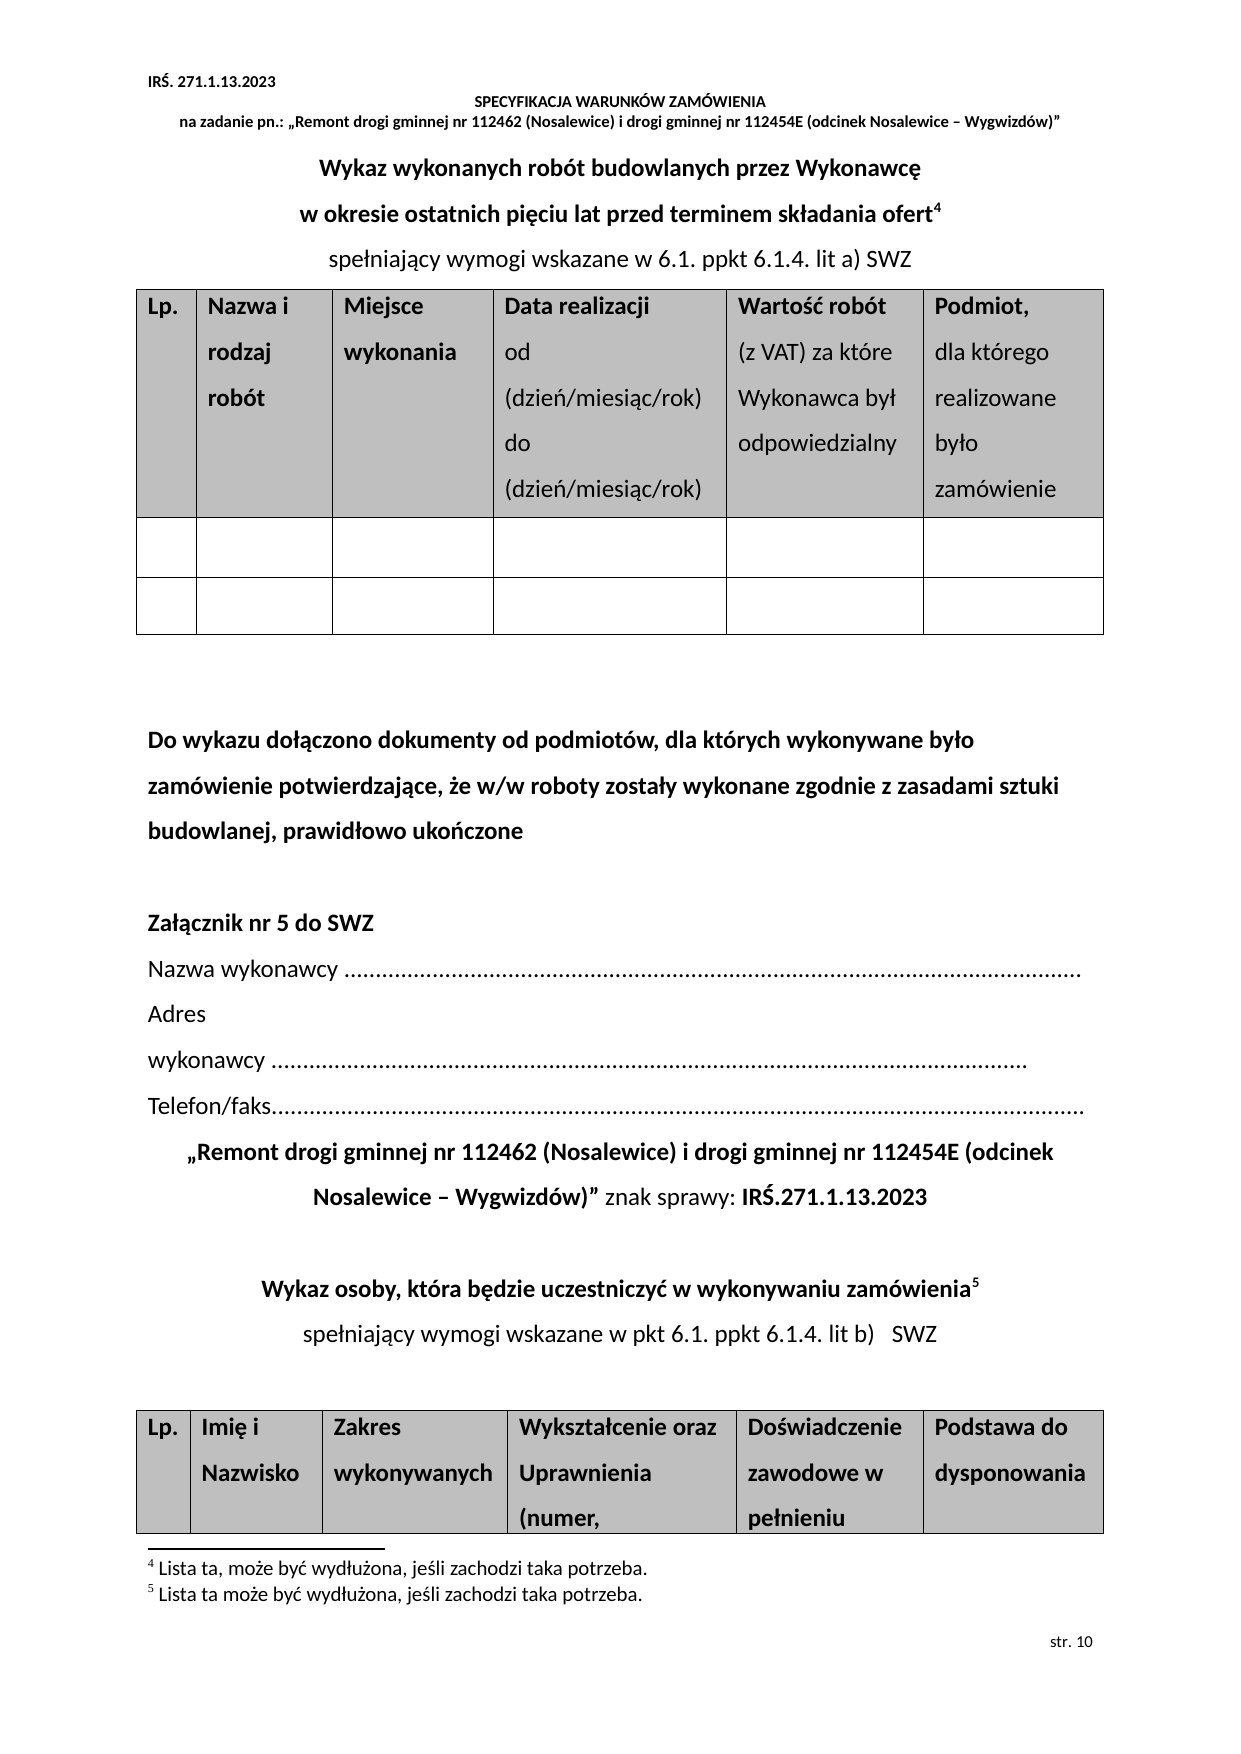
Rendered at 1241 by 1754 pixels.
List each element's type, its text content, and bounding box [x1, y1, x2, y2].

text „Remont drogi gminnej nr 112462 (Nosalewice) i drogi gminnej nr 112454E (odcinek Nosalewice – Wygwizdów)” znak sprawy: IRŚ.271.1.13.2023 [148, 1136, 1092, 1212]
text Telefon/faks................................................................................................................................. [148, 1090, 1092, 1120]
table_cell [333, 578, 493, 634]
text Wykaz osoby, która będzie uczestniczyć w wykonywaniu zamówienia [148, 1273, 1092, 1303]
table_cell [727, 518, 923, 577]
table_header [508, 1411, 736, 1533]
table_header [323, 1411, 507, 1533]
text spełniający wymogi wskazane w 6.1. ppkt 6.1.4. lit a) SWZ [148, 243, 1092, 274]
table_cell [197, 578, 332, 634]
text Do wykazu dołączono dokumenty od podmiotów, dla których wykonywane było zamówienie potwierdzające, że w/w roboty zostały wykonane zgodnie z zasadami sztuki budowlanej, prawidłowo ukończone [148, 724, 1092, 846]
text Nazwa wykonawcy ..................................................................................................................... [148, 953, 1092, 983]
table_header Data realizacji od (dzień/miesiąc/rok) do (dzień/miesiąc/rok) [494, 290, 726, 517]
table_header Nazwa i rodzaj robót [197, 290, 332, 517]
table_header Podmiot, dla którego realizowane było zamówienie [924, 290, 1103, 517]
table_cell [197, 518, 332, 577]
text Załącznik nr 5 do SWZ [148, 907, 1092, 937]
text w okresie ostatnich pięciu lat przed terminem składania ofert [148, 198, 1092, 228]
text Wykaz wykonanych robót budowlanych przez Wykonawcę [148, 152, 1092, 183]
table_header Miejsce wykonania [333, 290, 493, 517]
table_cell [494, 518, 726, 577]
table_cell [494, 578, 726, 634]
text spełniający wymogi wskazane w pkt 6.1. ppkt 6.1.4. lit b) SWZ [148, 1318, 1092, 1349]
table_cell [924, 578, 1103, 634]
table_cell [137, 578, 196, 634]
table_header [737, 1411, 923, 1533]
table_cell [727, 578, 923, 634]
text Adres wykonawcy ........................................................................................................................ [148, 998, 1092, 1075]
table_header Wartość robót (z VAT) za które Wykonawca był odpowiedzialny [727, 290, 923, 517]
table_cell [924, 518, 1103, 577]
table_header Lp. [137, 1411, 190, 1533]
table_header Lp. [137, 290, 196, 517]
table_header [924, 1411, 1103, 1533]
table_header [191, 1411, 322, 1533]
table_cell [333, 518, 493, 577]
table_cell [137, 518, 196, 577]
